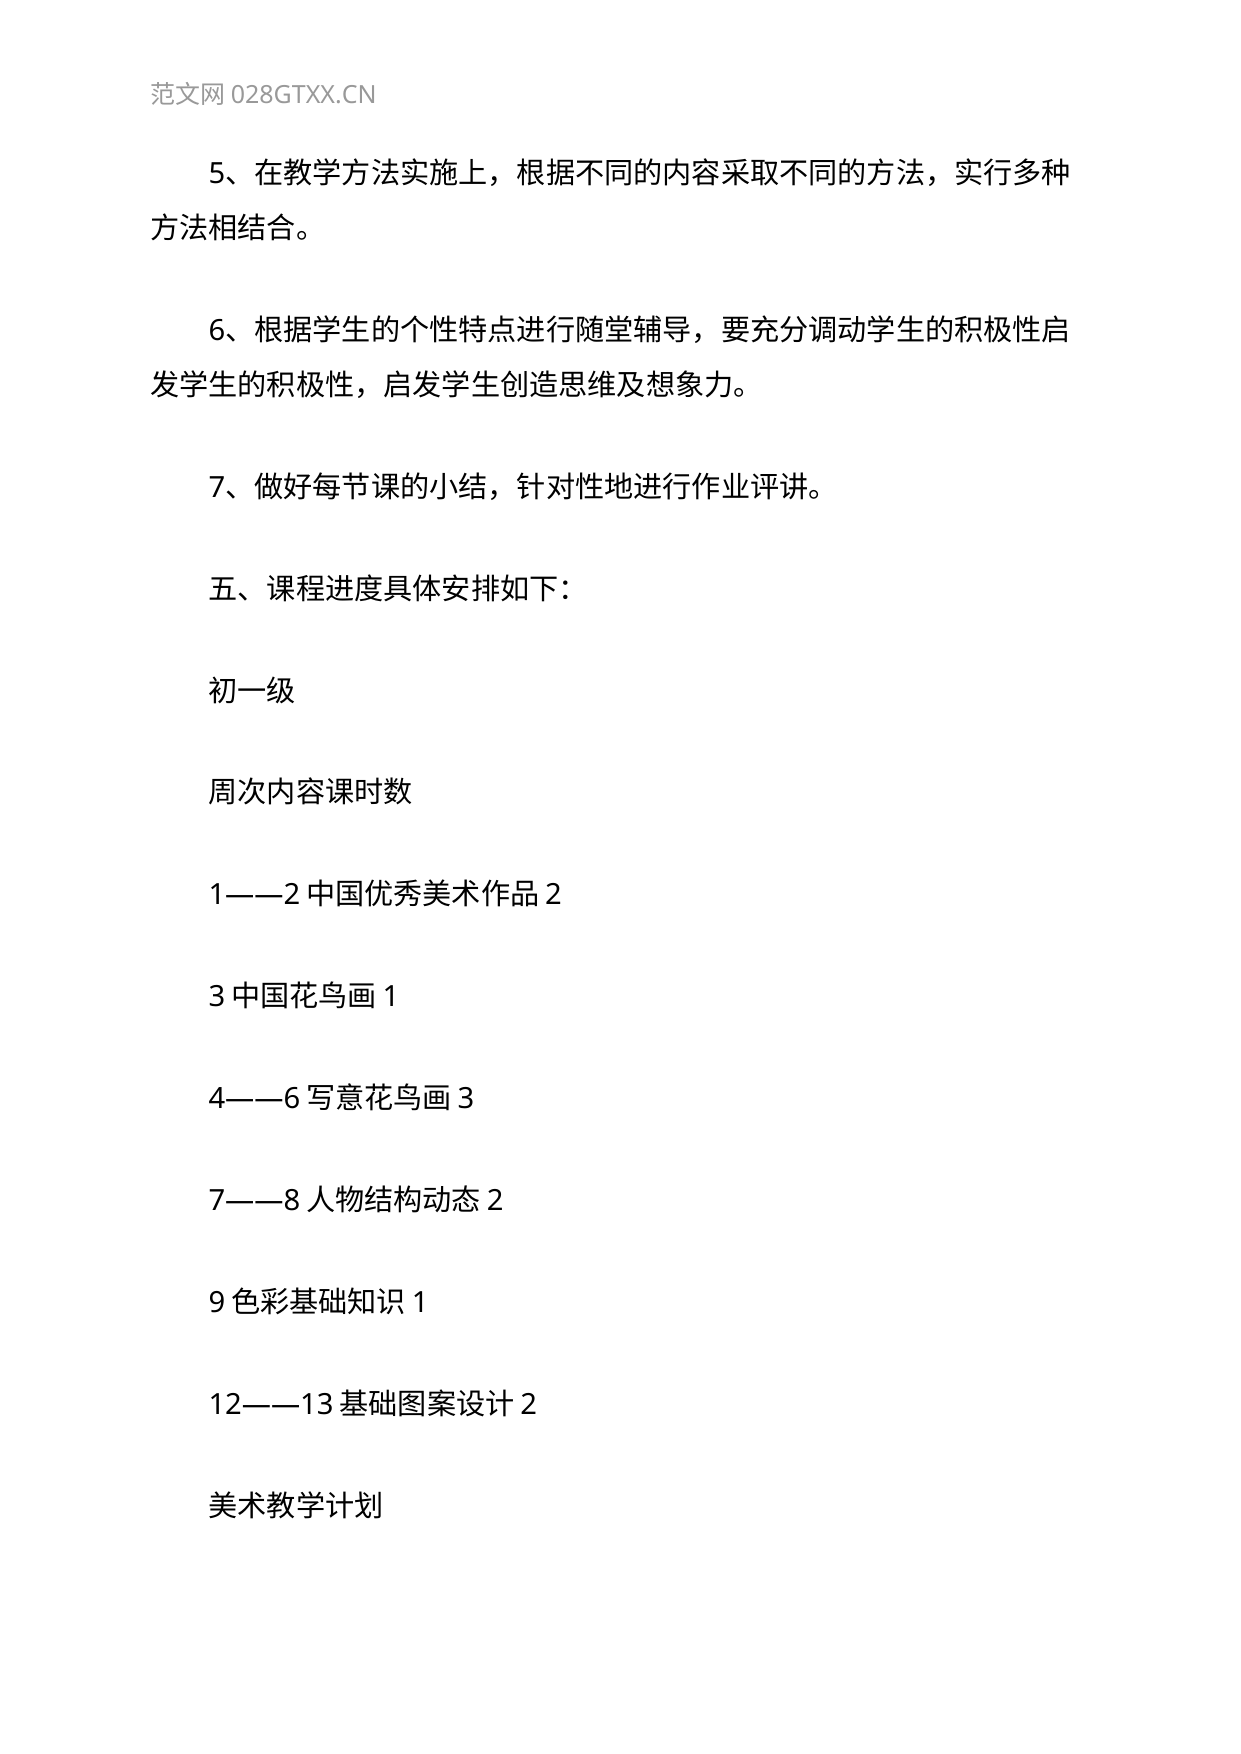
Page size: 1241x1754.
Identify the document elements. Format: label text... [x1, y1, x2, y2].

text 3中国花鸟画1 [150, 973, 1090, 1015]
text 6、根据学生的个性特点进行随堂辅导，要充分调动学生的积极性启发学生的积极性，启发学生创造思维及想象力。 [150, 307, 1090, 404]
text 五、课程进度具体安排如下： [150, 566, 1090, 608]
text 12——13基础图案设计2 [150, 1381, 1090, 1423]
text 5、在教学方法实施上，根据不同的内容采取不同的方法，实行多种方法相结合。 [150, 150, 1090, 247]
text 初一级 [150, 667, 1090, 709]
text 4——6写意花鸟画3 [150, 1075, 1090, 1117]
text 7——8人物结构动态2 [150, 1177, 1090, 1219]
text 9色彩基础知识1 [150, 1279, 1090, 1321]
text 7、做好每节课的小结，针对性地进行作业评讲。 [150, 463, 1090, 506]
text 周次内容课时数 [150, 769, 1090, 811]
text 1——2中国优秀美术作品2 [150, 871, 1090, 913]
text 美术教学计划 [150, 1483, 1090, 1525]
